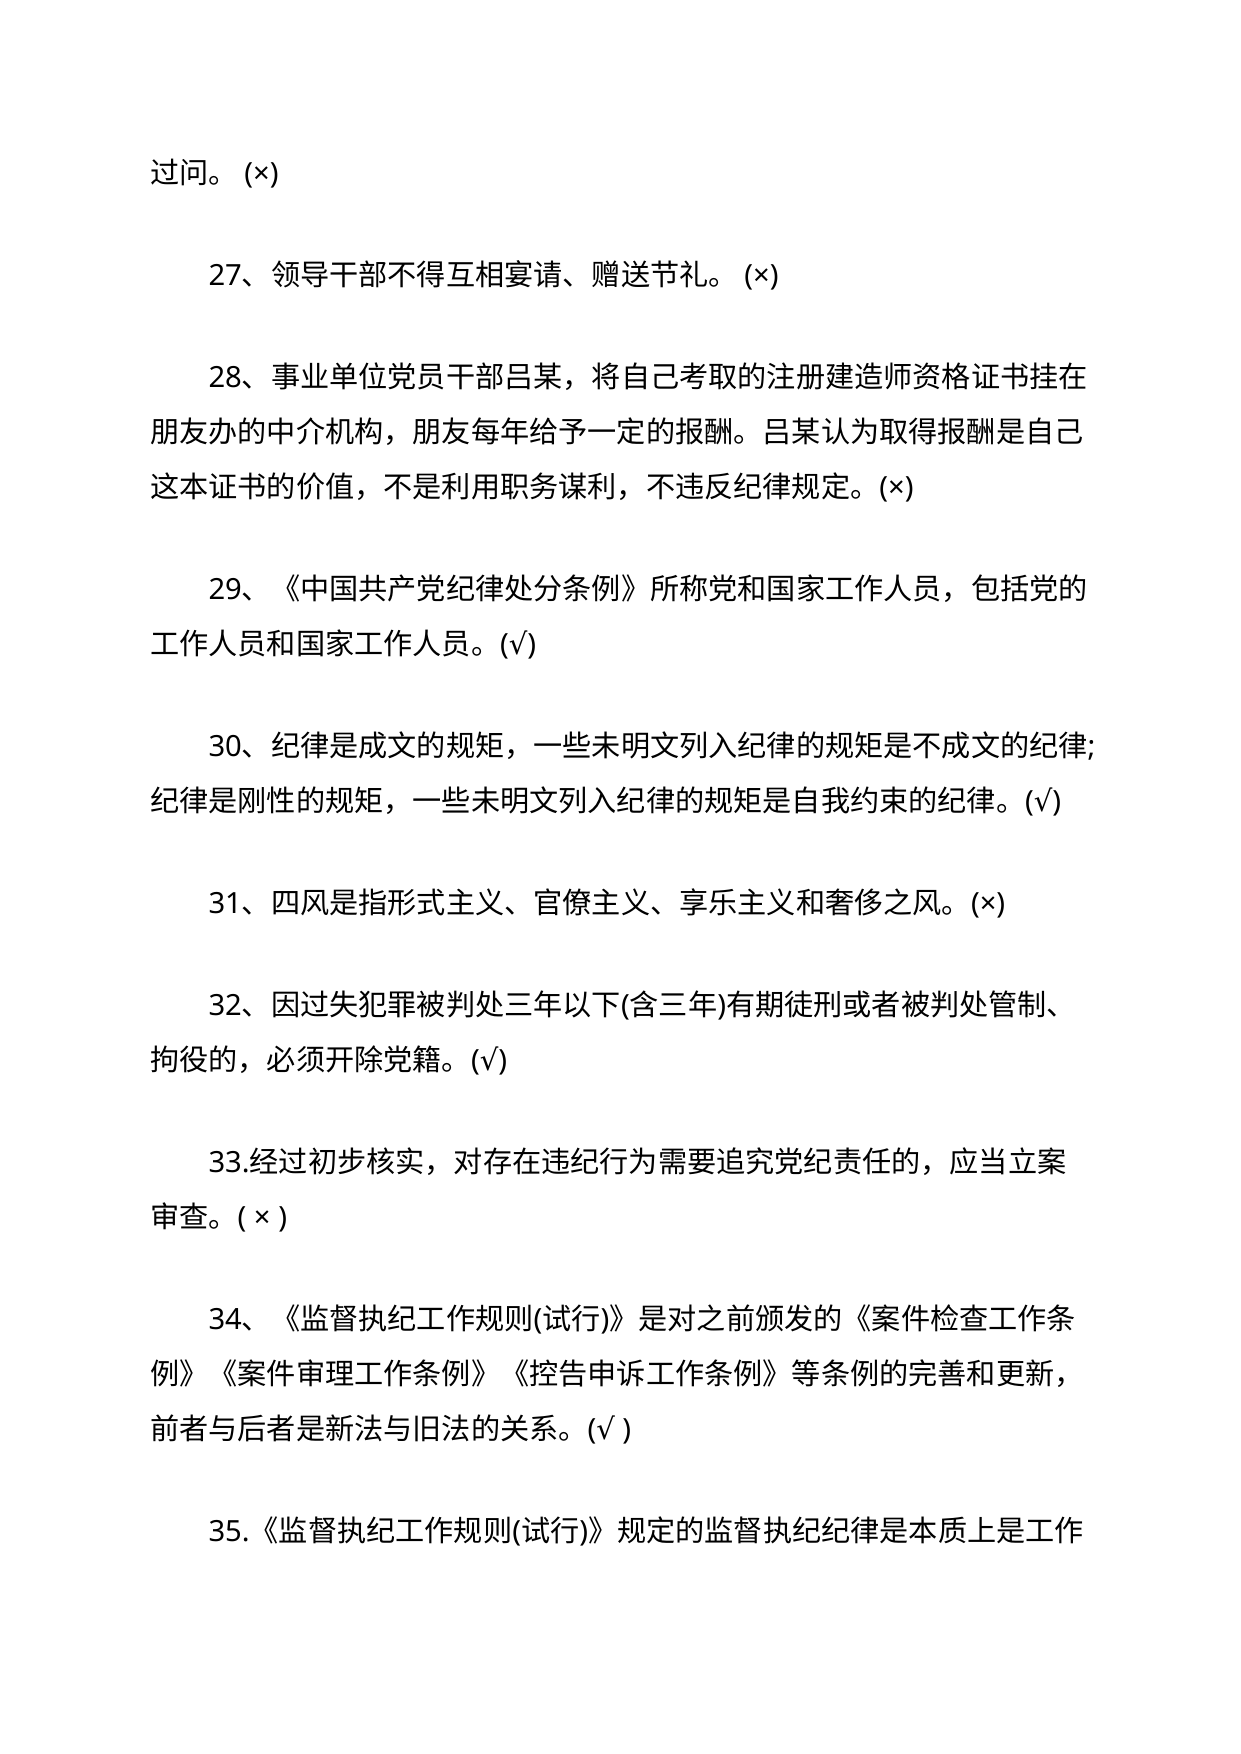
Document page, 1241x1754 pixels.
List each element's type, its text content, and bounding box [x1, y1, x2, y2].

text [150, 1508, 1090, 1550]
text 28、事业单位党员干部吕某，将自己考取的注册建造师资格证书挂在朋友办的中介机构，朋友每年给予一定的报酬。吕某认为取得报酬是自己这本证书的价值，不是利用职务谋利，不违反纪律规定。(×) [150, 354, 1090, 506]
text 32、因过失犯罪被判处三年以下(含三年)有期徒刑或者被判处管制、拘役的，必须开除党籍。(√) [150, 982, 1090, 1079]
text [150, 150, 1090, 192]
text 30、纪律是成文的规矩，一些未明文列入纪律的规矩是不成文的纪律;纪律是刚性的规矩，一些未明文列入纪律的规矩是自我约束的纪律。(√) [150, 723, 1090, 820]
text 33.经过初步核实，对存在违纪行为需要追究党纪责任的，应当立案审查。( × ) [150, 1139, 1090, 1236]
text 31、四风是指形式主义、官僚主义、享乐主义和奢侈之风。(×) [150, 880, 1090, 922]
text 29、《中国共产党纪律处分条例》所称党和国家工作人员，包括党的工作人员和国家工作人员。(√) [150, 566, 1090, 663]
text 34、《监督执纪工作规则(试行)》是对之前颁发的《案件检查工作条例》《案件审理工作条例》《控告申诉工作条例》等条例的完善和更新，前者与后者是新法与旧法的关系。(√ ) [150, 1296, 1090, 1448]
text 27、领导干部不得互相宴请、赠送节礼。 (×) [150, 252, 1090, 294]
